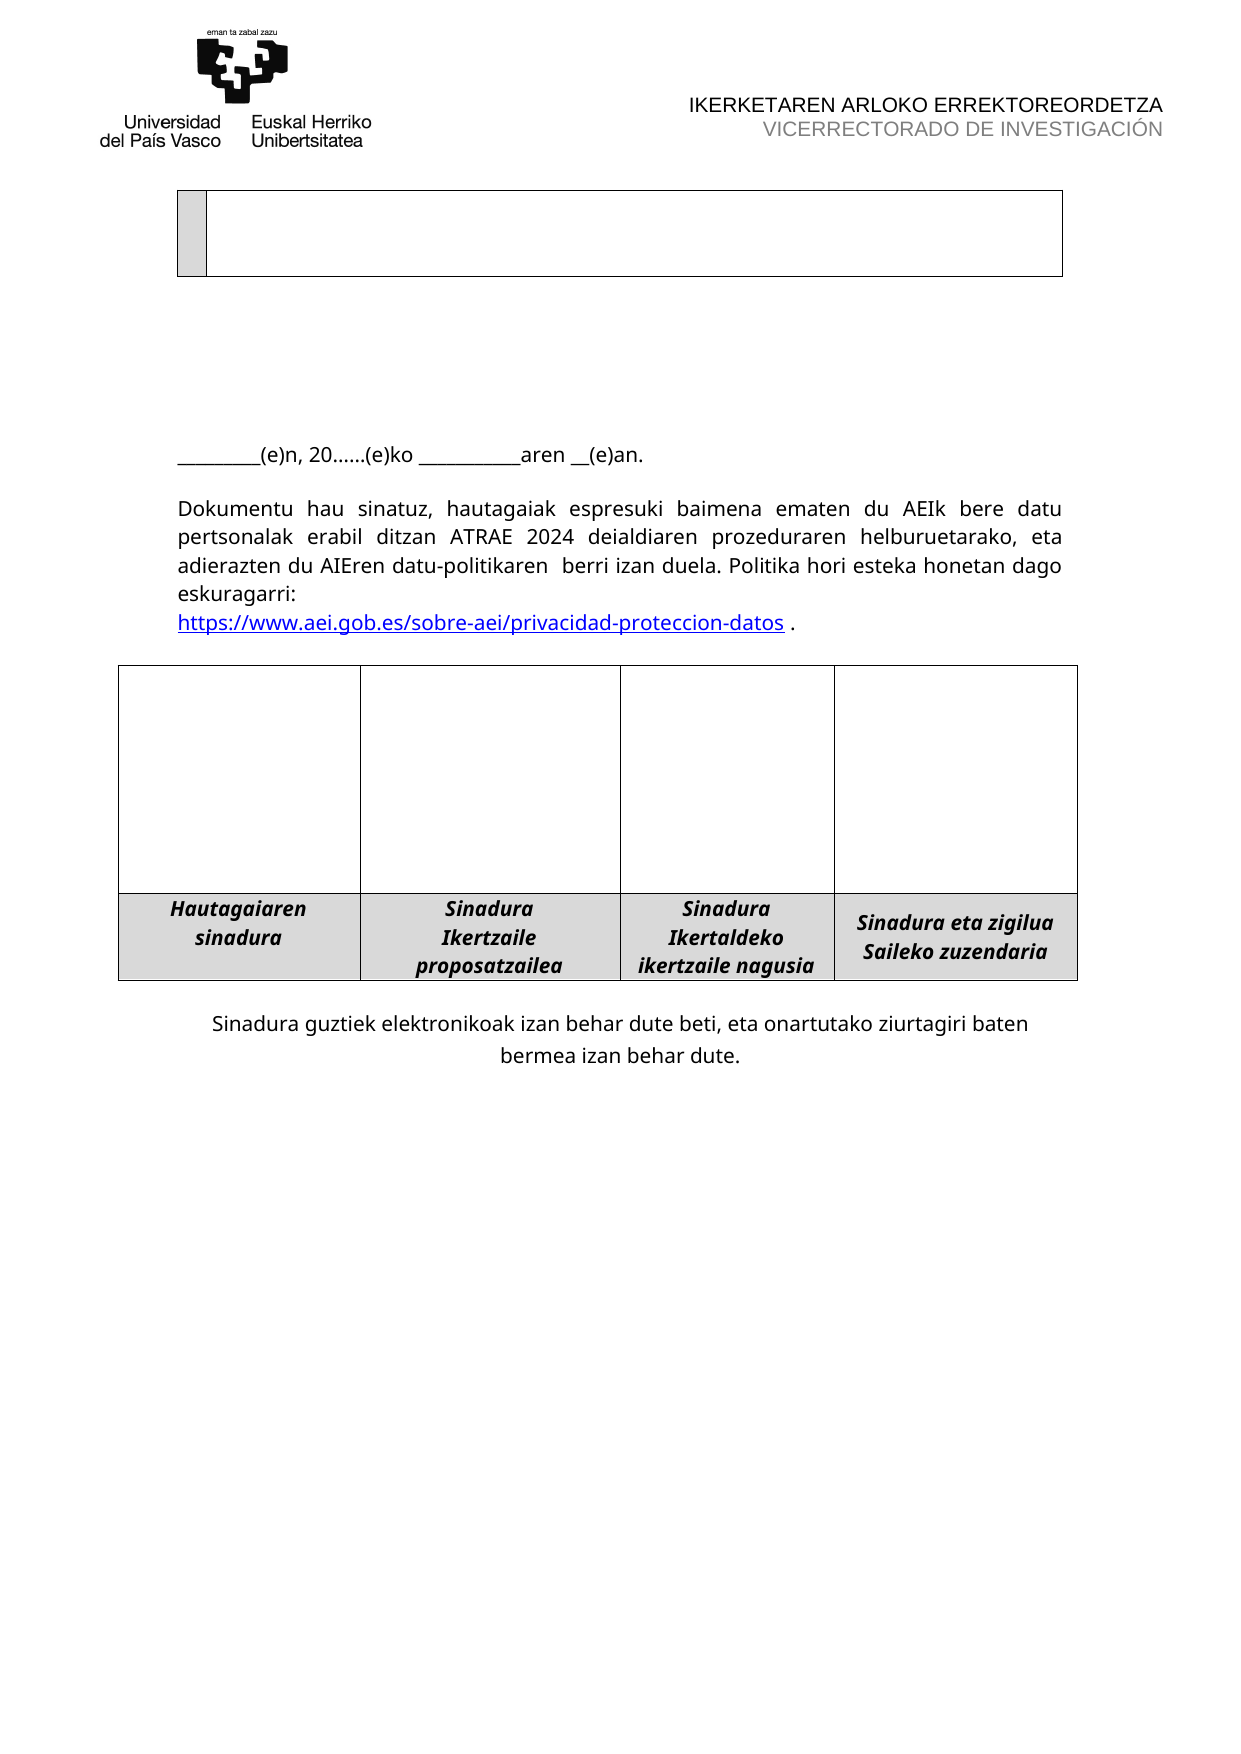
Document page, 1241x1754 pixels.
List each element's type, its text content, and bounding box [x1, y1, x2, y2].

table_cell [207, 191, 1062, 276]
table_cell Sinadura Ikertzaile proposatzailea [361, 894, 620, 979]
text _________(e)n, 20……(e)ko ___________aren __(e)an. [177, 441, 1063, 469]
text Sinadura guztiek elektronikoak izan behar dute beti, eta onartutako ziurtagiri baten bermea izan behar dute. [177, 1009, 1063, 1070]
text https://www.aei.gob.es/sobre-aei/privacidad-proteccion-datos . [177, 608, 1063, 636]
table_header [119, 666, 360, 893]
text Dokumentu hau sinatuz, hautagaiak espresuki baimena ematen du AEIk bere datu pertsonalak erabil ditzan ATRAE 2024 deialdiaren prozeduraren helburuetarako, eta adierazten du AIEren datu-politikaren berri izan duela. Politika hori esteka honetan dago eskuragarri: [177, 494, 1063, 608]
table_cell Hautagaiaren sinadura [119, 894, 360, 979]
table_cell Sinadura eta zigilua Saileko zuzendaria [835, 894, 1077, 979]
picture [41, 0, 404, 170]
table_header [835, 666, 1077, 893]
table_header [621, 666, 834, 893]
table_cell Sinadura Ikertaldeko ikertzaile nagusia [621, 894, 834, 979]
table_header [361, 666, 620, 893]
table_cell [178, 191, 206, 276]
